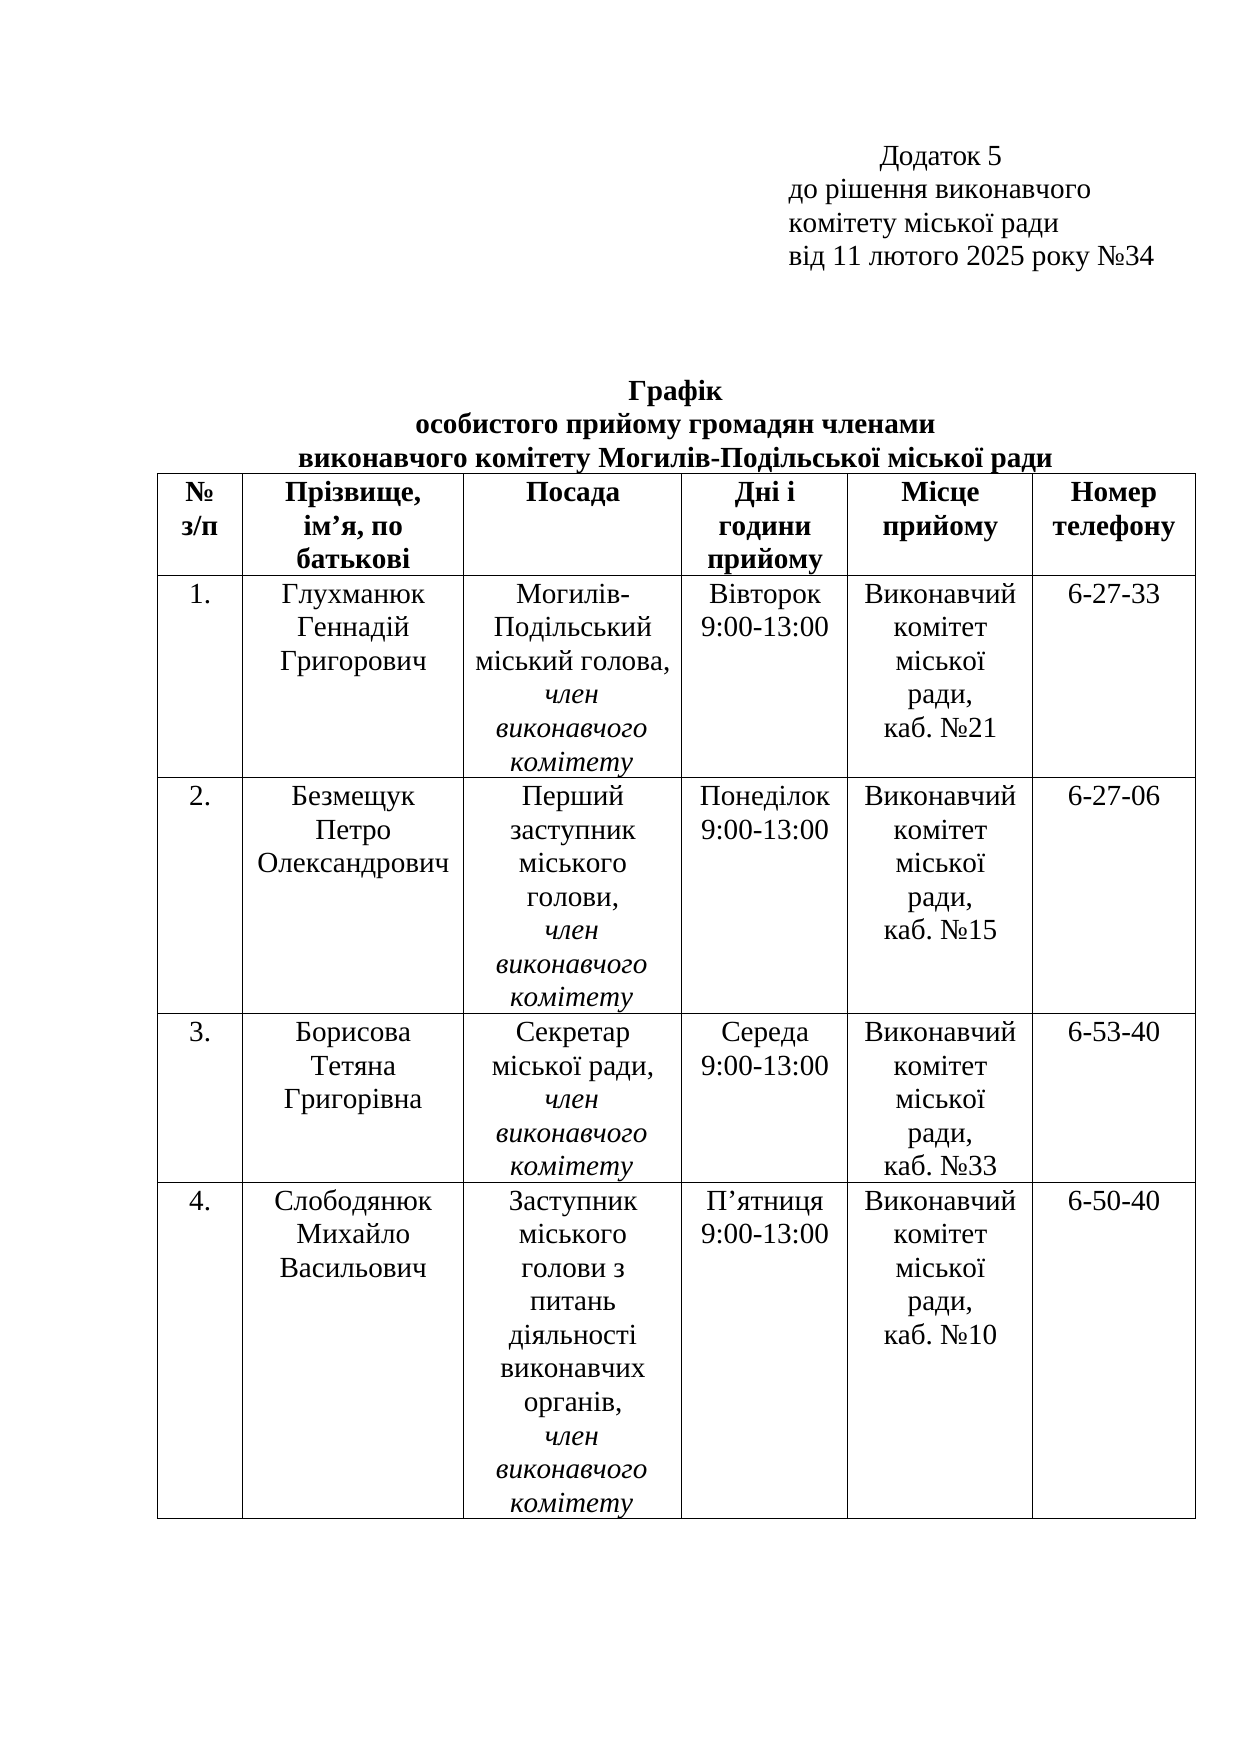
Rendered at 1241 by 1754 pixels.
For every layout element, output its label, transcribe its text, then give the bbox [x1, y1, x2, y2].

table_cell Виконавчий комітет міської ради, каб. №21 [848, 576, 1032, 777]
table_cell Могилів-Подільський міський голова, член виконавчого комітету [464, 576, 681, 777]
table_cell Заступник міського голови з питань діяльності виконавчих органів, член виконавчого комітету [464, 1183, 681, 1518]
table_cell Секретар міської ради, член виконавчого комітету [464, 1014, 681, 1182]
table_cell Середа 9:00-13:00 [682, 1014, 847, 1182]
table_cell 2. [158, 778, 242, 1013]
text комітету міської ради [693, 205, 1190, 238]
table_cell Безмещук Петро Олександрович [243, 778, 463, 1013]
table_cell Борисова Тетяна Григорівна [243, 1014, 463, 1182]
table_cell 3. [158, 1014, 242, 1182]
table_cell Вівторок 9:00-13:00 [682, 576, 847, 777]
table_header № з/п [158, 474, 242, 575]
table_cell 1. [158, 576, 242, 777]
table_header Прізвище, ім’я, по батькові [243, 474, 463, 575]
table_cell Понеділок 9:00-13:00 [682, 778, 847, 1013]
table_header Дні і години прийому [682, 474, 847, 575]
table_cell Виконавчий комітет міської ради, каб. №33 [848, 1014, 1032, 1182]
table_cell 6-53-40 [1033, 1014, 1195, 1182]
text до рішення виконавчого [693, 171, 1190, 205]
table_header Номер телефону [1033, 474, 1195, 575]
table_cell Виконавчий комітет міської ради, каб. №15 [848, 778, 1032, 1013]
table_cell П’ятниця 9:00-13:00 [682, 1183, 847, 1518]
table_header Місце прийому [848, 474, 1032, 575]
table_cell Глухманюк Геннадій Григорович [243, 576, 463, 777]
table_header Посада [464, 474, 681, 575]
table_cell 6-27-06 [1033, 778, 1195, 1013]
table_cell 6-27-33 [1033, 576, 1195, 777]
table_cell Слободянюк Михайло Васильович [243, 1183, 463, 1518]
text від 11 лютого 2025 року №34 [653, 238, 1175, 272]
text особистого прийому громадян членами виконавчого комітету Могилів-Подільської міської ради [175, 406, 1175, 473]
text Графік [175, 373, 1175, 406]
table_cell Виконавчий комітет міської ради, каб. №10 [848, 1183, 1032, 1518]
table_cell 6-50-40 [1033, 1183, 1195, 1518]
table_cell 4. [158, 1183, 242, 1518]
table_cell Перший заступник міського голови, член виконавчого комітету [464, 778, 681, 1013]
text Додаток 5 [133, 138, 1190, 171]
